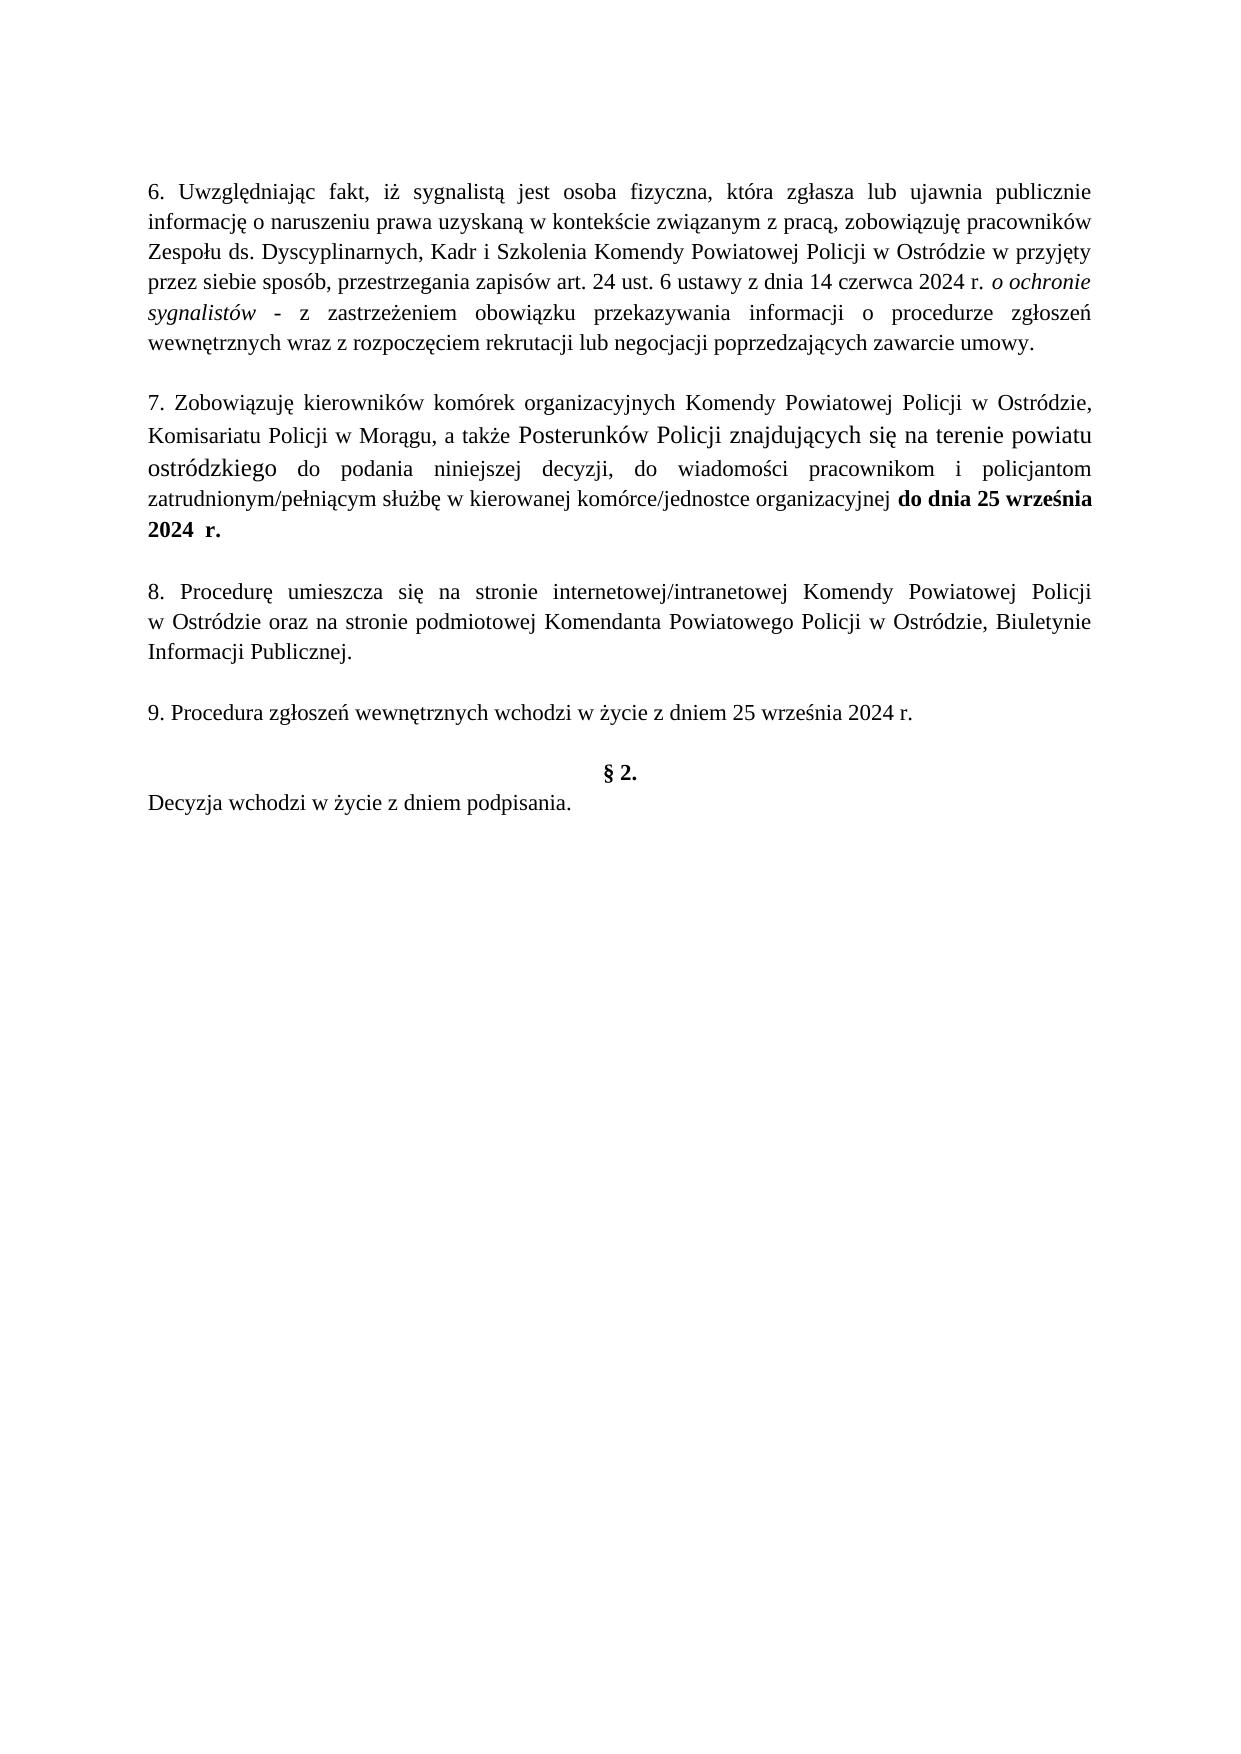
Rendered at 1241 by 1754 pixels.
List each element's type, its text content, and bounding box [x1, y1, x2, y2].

text 7. Zobowiązuję kierowników komórek organizacyjnych Komendy Powiatowej Policji w Ostródzie, Komisariatu Policji w Morągu, a także Posterunków Policji znajdujących się na terenie powiatu ostródzkiego do podania niniejszej decyzji, do wiadomości pracownikom i policjantom zatrudnionym/pełniącym służbę w kierowanej komórce/jednostce organizacyjnej do dnia 25 września 2024 r. [148, 389, 1093, 542]
text 6. Uwzględniając fakt, iż sygnalistą jest osoba fizyczna, która zgłasza lub ujawnia publicznie informację o naruszeniu prawa uzyskaną w kontekście związanym z pracą, zobowiązuję pracowników Zespołu ds. Dyscyplinarnych, Kadr i Szkolenia Komendy Powiatowej Policji w Ostródzie w przyjęty przez siebie sposób, przestrzegania zapisów art. 24 ust. 6 ustawy z dnia 14 czerwca 2024 r. o ochronie sygnalistów - z zastrzeżeniem obowiązku przekazywania informacji o procedurze zgłoszeń wewnętrznych wraz z rozpoczęciem rekrutacji lub negocjacji poprzedzających zawarcie umowy. [148, 178, 1093, 355]
text 8. Procedurę umieszcza się na stronie internetowej/intranetowej Komendy Powiatowej Policji w Ostródzie oraz na stronie podmiotowej Komendanta Powiatowego Policji w Ostródzie, Biuletynie Informacji Publicznej. [148, 578, 1093, 664]
text 9. Procedura zgłoszeń wewnętrznych wchodzi w życie z dniem 25 września 2024 r. [148, 699, 1093, 725]
text Decyzja wchodzi w życie z dniem podpisania. [148, 789, 1093, 816]
text § 2. [148, 759, 1093, 785]
